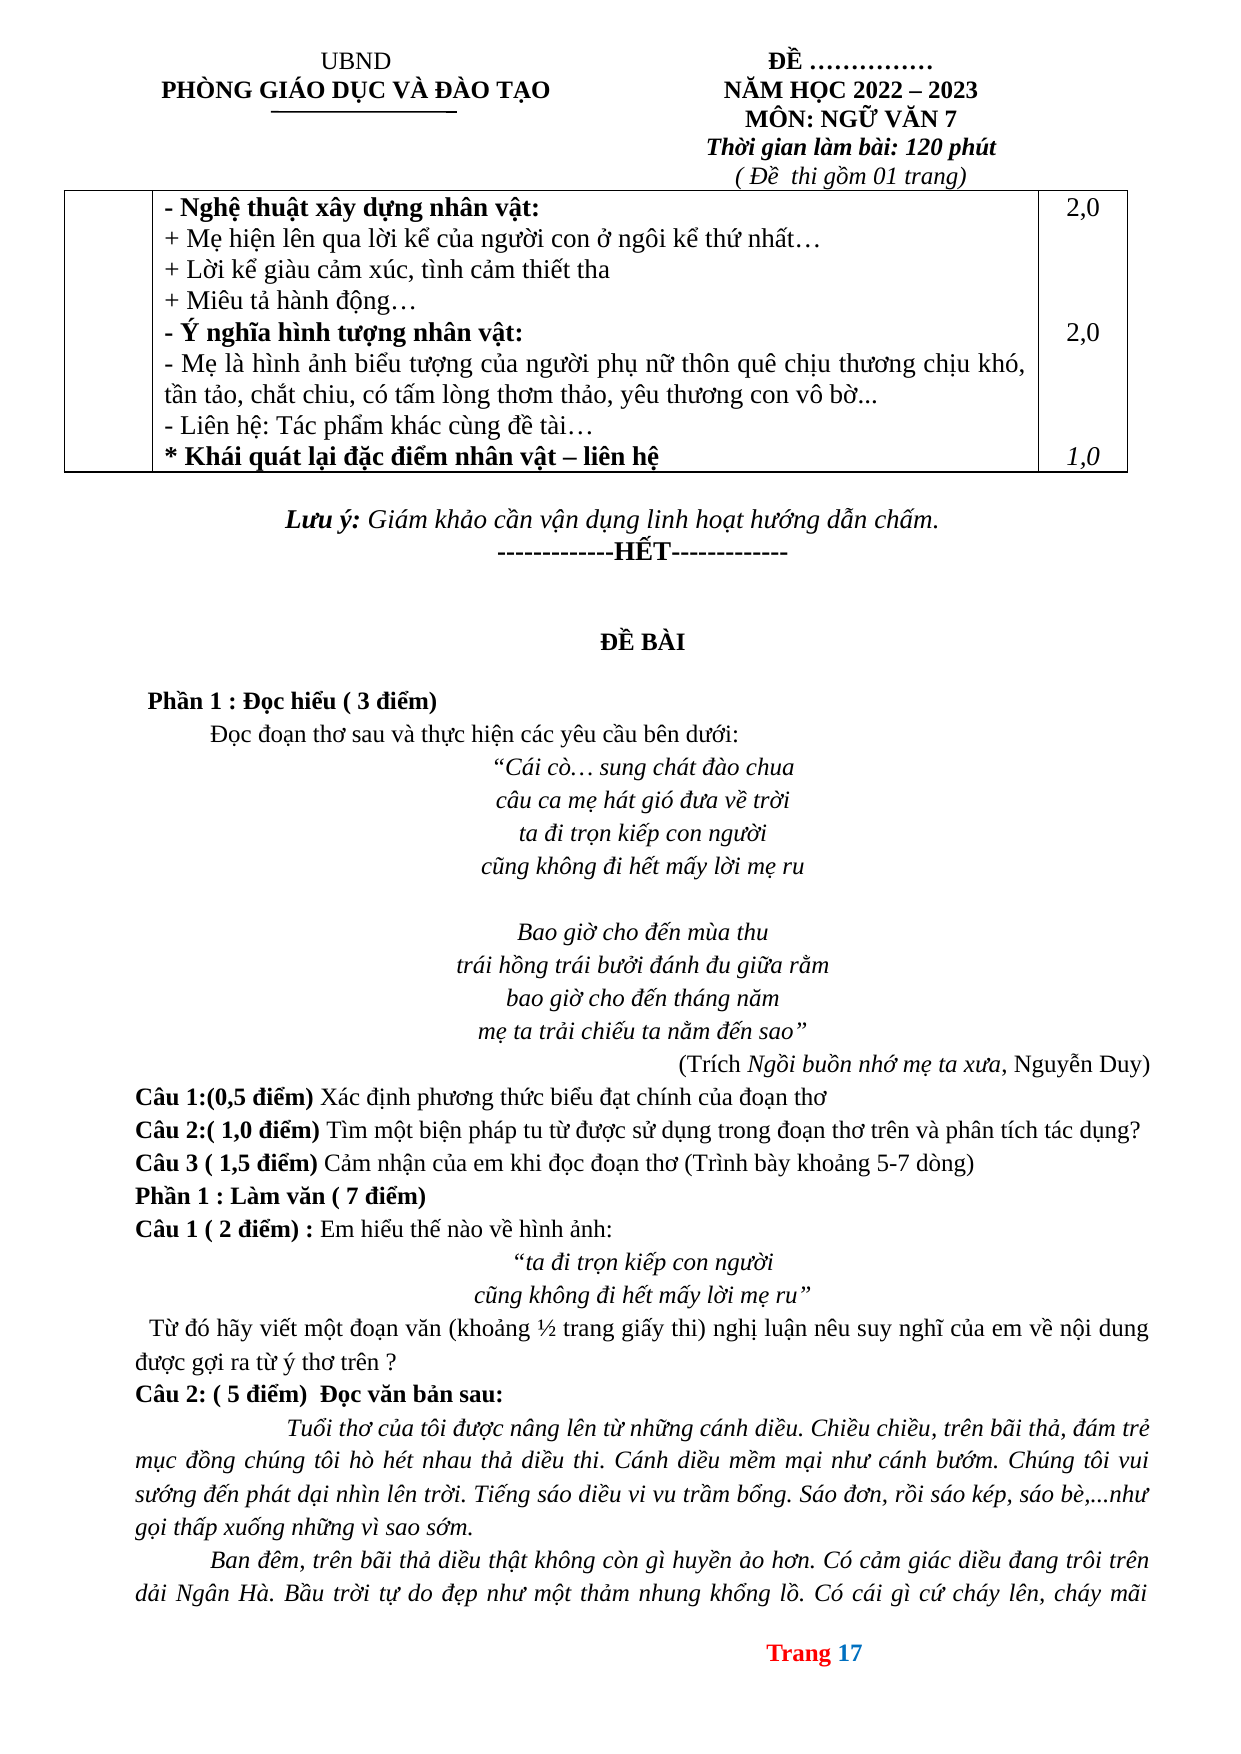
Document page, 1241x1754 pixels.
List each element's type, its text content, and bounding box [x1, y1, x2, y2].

text Đọc đoạn thơ sau và thực hiện các yêu cầu bên dưới: [135, 719, 1150, 748]
text Câu 3 ( 1,5 điểm) Cảm nhận của em khi đọc đoạn thơ (Trình bày khoảng 5-7 dòng) [135, 1148, 1150, 1177]
text Bao giờ cho đến mùa thu [135, 917, 1150, 946]
text Tuổi thơ của tôi được nâng lên từ những cánh diều. Chiều chiều, trên bãi thả, đám trẻ mục đồng chúng tôi hò hét nhau thả diều thi. Cánh diều mềm mại như cánh bướm. Chúng tôi vui sướng đến phát dại nhìn lên trời. Tiếng sáo diều vi vu trầm bổng. Sáo đơn, rồi sáo kép, sáo bè,...như gọi thấp xuống những vì sao sớm. [135, 1413, 1150, 1540]
text trái hồng trái bưởi đánh đu giữa rằm [135, 950, 1150, 979]
text câu ca mẹ hát gió đưa về trời [135, 785, 1150, 814]
text Phần 1 : Đọc hiểu ( 3 điểm) [135, 686, 1150, 715]
text ĐỀ BÀI [135, 627, 1150, 656]
text Câu 1:(0,5 điểm) Xác định phương thức biểu đạt chính của đoạn thơ [135, 1082, 1150, 1111]
table_header UBND PHÒNG GIÁO DỤC VÀ ĐÀO TẠO [124, 46, 588, 190]
text (Trích Ngồi buồn nhớ mẹ ta xưa, Nguyễn Duy) [135, 1049, 1150, 1078]
text Từ đó hãy viết một đoạn văn (khoảng ½ trang giấy thi) nghị luận nêu suy nghĩ của em về nội dung được gợi ra từ ý thơ trên ? [135, 1313, 1150, 1375]
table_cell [153, 191, 1038, 471]
text -------------HẾT------------- [135, 535, 1150, 566]
text Câu 1 ( 2 điểm) : Em hiểu thế nào về hình ảnh: [135, 1214, 1150, 1243]
text “ta đi trọn kiếp con người [135, 1247, 1150, 1276]
text Lưu ý: Giám khảo cần vận dụng linh hoạt hướng dẫn chấm. [210, 503, 1150, 535]
text bao giờ cho đến tháng năm [135, 983, 1150, 1012]
text Phần 1 : Làm văn ( 7 điểm) [135, 1181, 1150, 1210]
text ta đi trọn kiếp con người [135, 818, 1150, 847]
text Câu 2: ( 5 điểm) Đọc văn bản sau: [135, 1379, 1150, 1408]
text Câu 2:( 1,0 điểm) Tìm một biện pháp tu từ được sử dụng trong đoạn thơ trên và phân tích tác dụng? [135, 1115, 1150, 1144]
text cũng không đi hết mấy lời mẹ ru [135, 851, 1150, 880]
table_cell 2. [65, 191, 152, 471]
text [135, 1545, 1150, 1606]
text “Cái cò… sung chát đào chua [135, 752, 1150, 781]
text cũng không đi hết mấy lời mẹ ru” [135, 1281, 1150, 1309]
table_header ĐỀ …………… NĂM HỌC 2022 – 2023 MÔN: NGỮ VĂN 7 Thời gian làm bài: 120 phút ( Đề thi gồm 01 trang) [588, 46, 1114, 190]
text mẹ ta trải chiếu ta nằm đến sao” [135, 1016, 1150, 1045]
table_cell 1,0 9,0 1,0 4,0 2,0 2,0 1,0 [1039, 191, 1127, 471]
